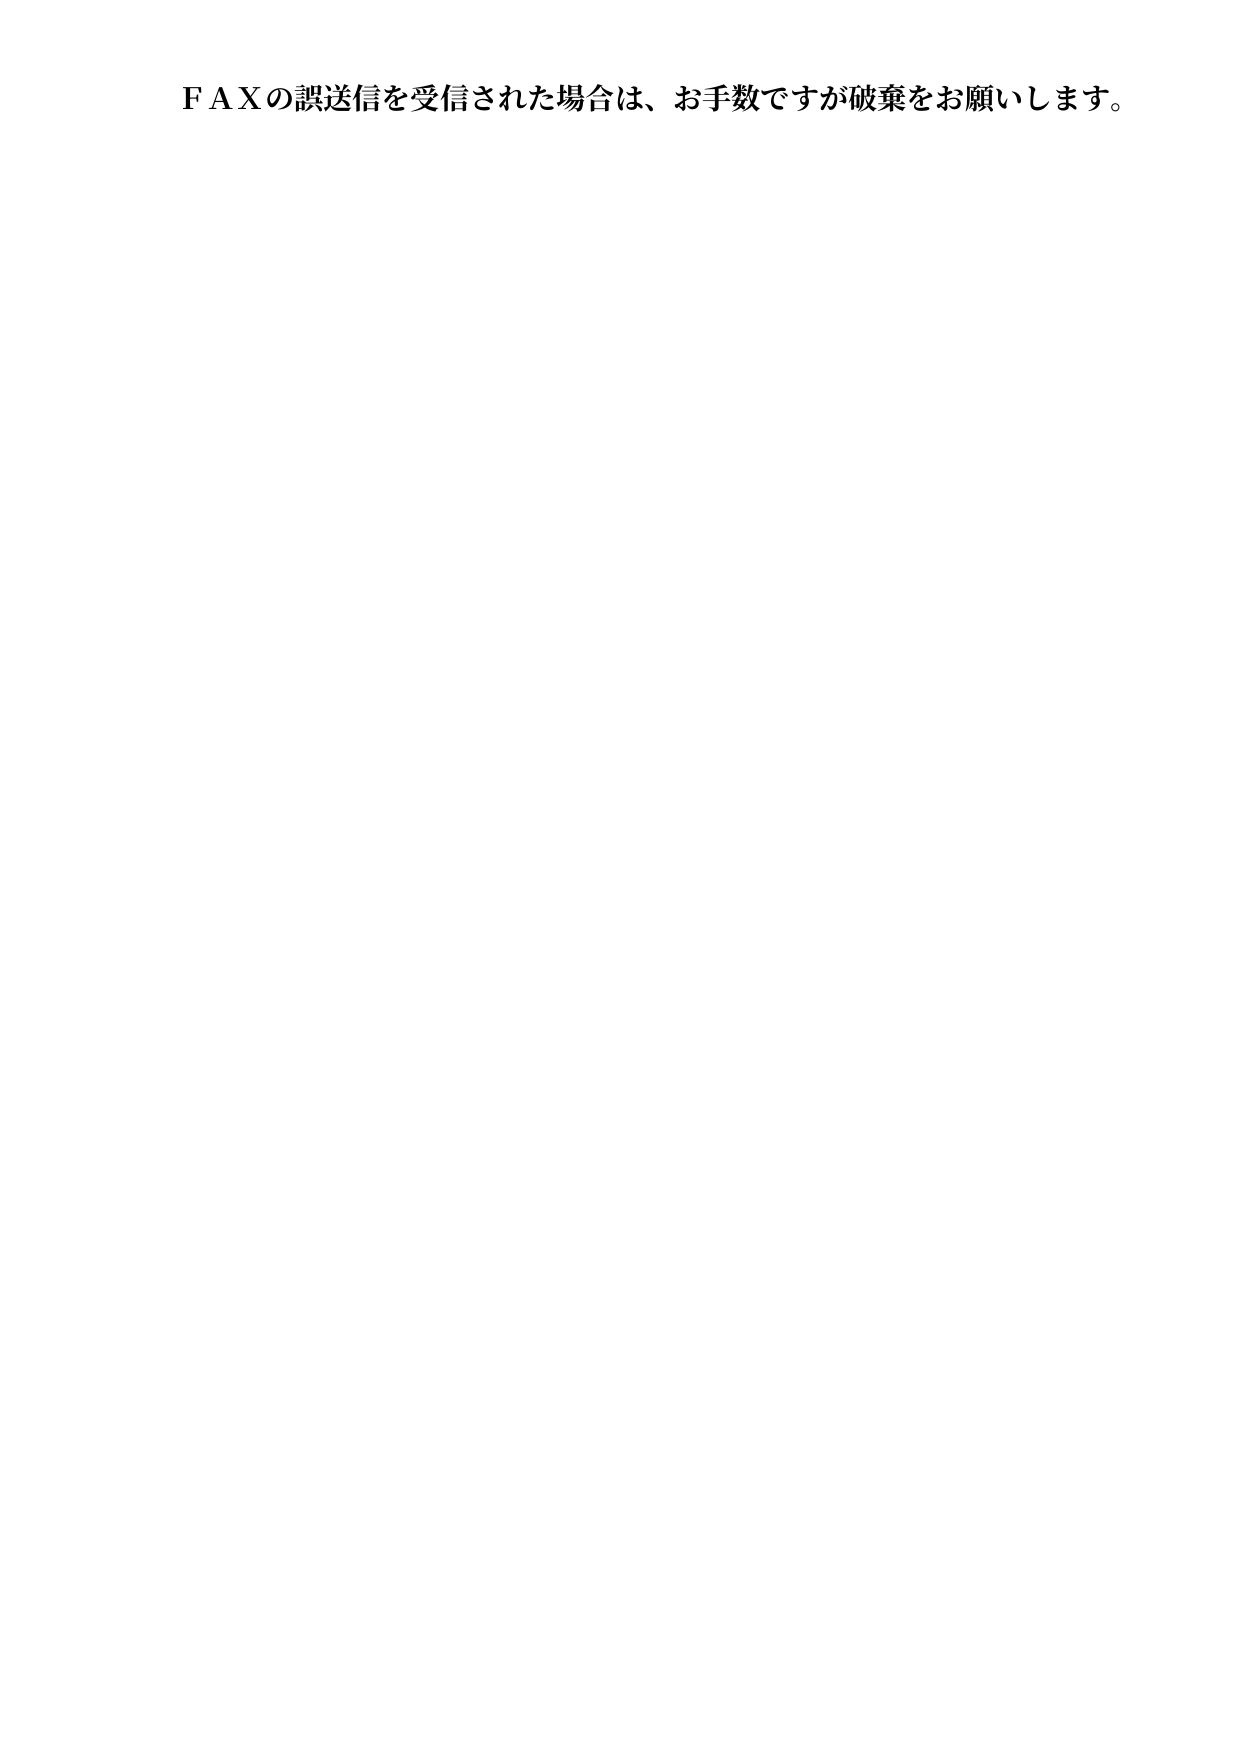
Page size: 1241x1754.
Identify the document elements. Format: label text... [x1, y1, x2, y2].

text ＦＡＸの誤送信を受信された場合は、お手数ですが破棄をお願いします。 [177, 59, 1122, 134]
